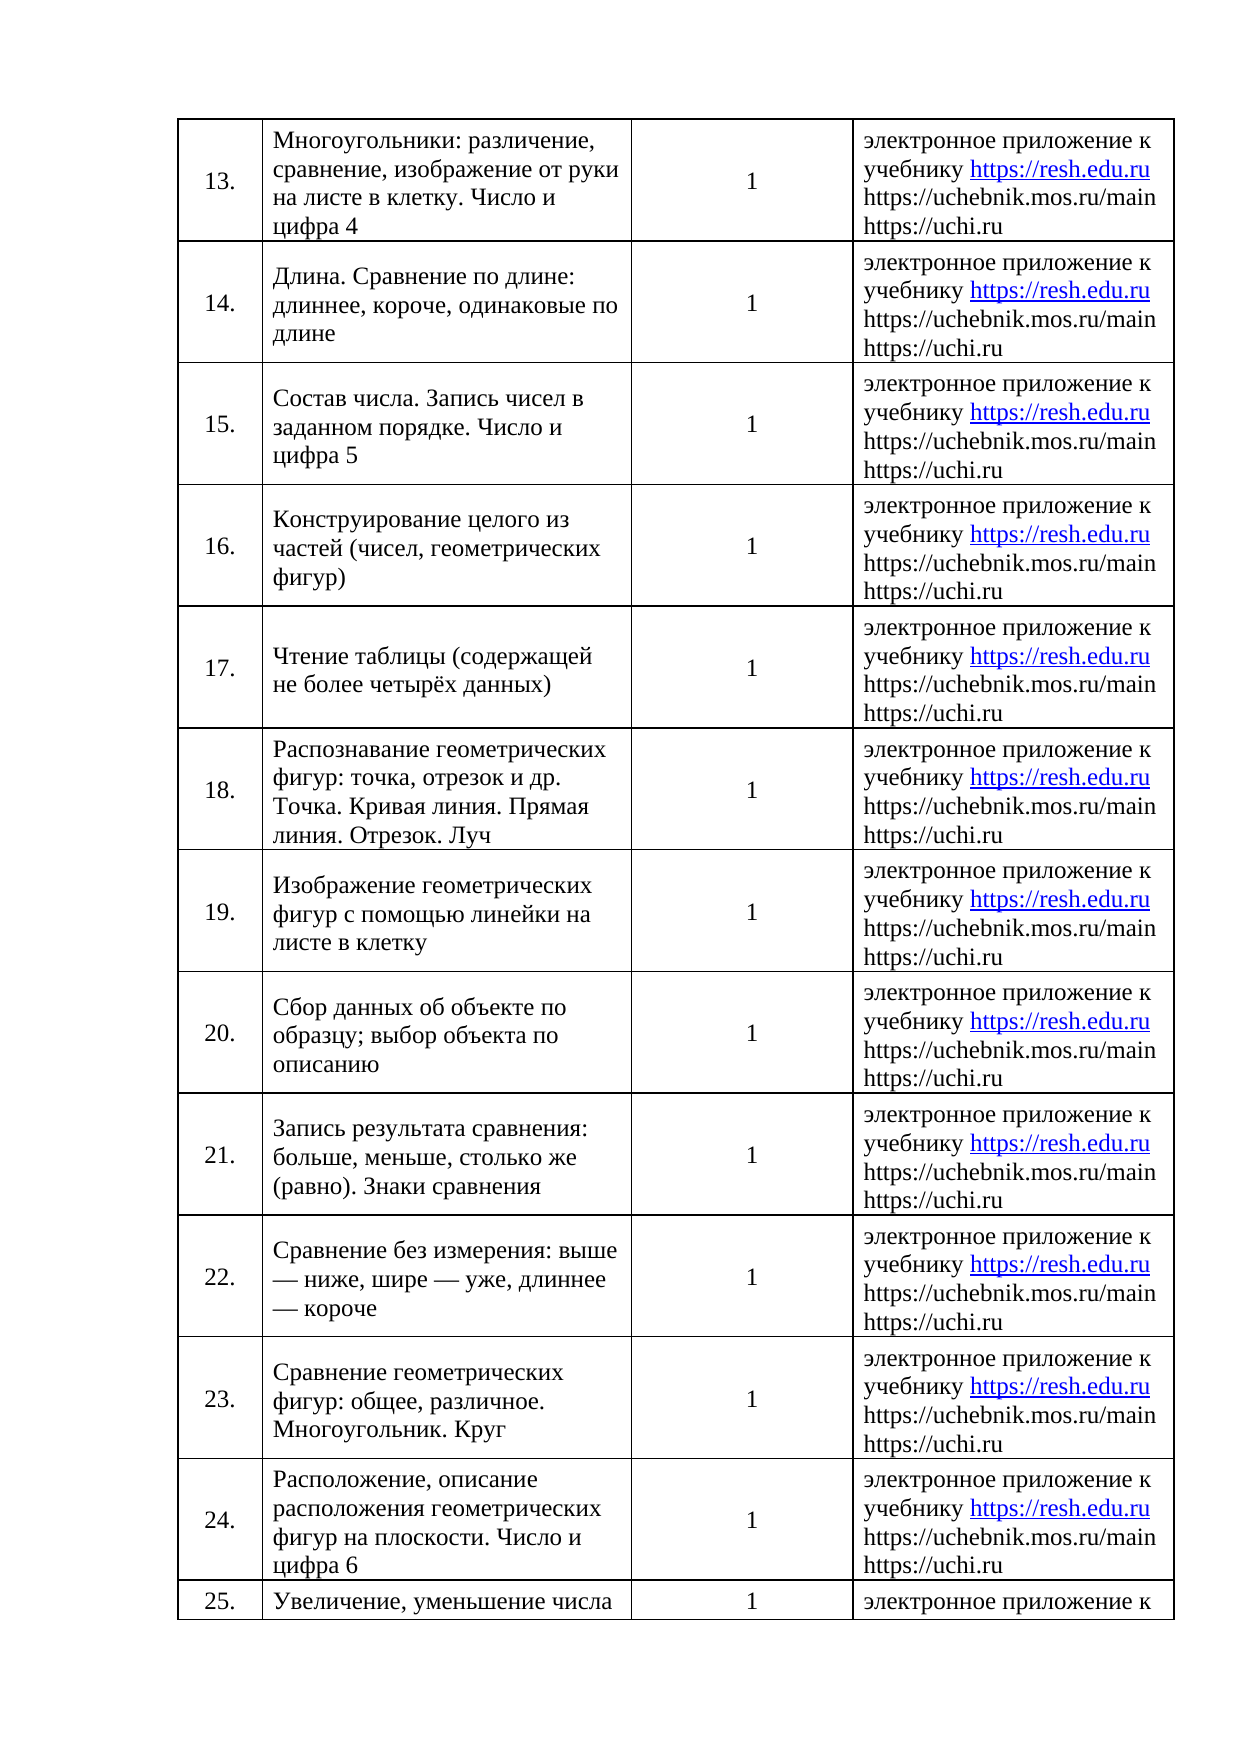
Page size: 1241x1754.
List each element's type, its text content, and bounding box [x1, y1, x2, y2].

table_cell Состав числа. Запись чисел в заданном порядке. Число и цифра 5 [263, 363, 631, 483]
table_cell 1 [632, 485, 852, 605]
table_cell Распознавание геометрических фигур: точка, отрезок и др. Точка. Кривая линия. Прямая линия. Отрезок. Луч [263, 729, 631, 849]
table_cell Сравнение геометрических фигур: общее, различное. Многоугольник. Круг [263, 1337, 631, 1458]
table_cell 19. [179, 850, 262, 971]
table_cell Запись результата сравнения: больше, меньше, столько же (равно). Знаки сравнения [263, 1094, 631, 1214]
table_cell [854, 120, 1173, 240]
table_cell 1 [632, 972, 852, 1092]
table_cell 16. [179, 485, 262, 605]
table_cell электронное приложение к учебнику https://resh.edu.ru https://uchebnik.mos.ru/main https://uchi.ru [854, 1094, 1173, 1214]
table_cell электронное приложение к учебнику https://resh.edu.ru https://uchebnik.mos.ru/main https://uchi.ru [854, 850, 1173, 971]
table_cell 22. [179, 1216, 262, 1336]
table_cell 15. [179, 363, 262, 483]
table_cell электронное приложение к учебнику https://resh.edu.ru https://uchebnik.mos.ru/main https://uchi.ru [854, 607, 1173, 727]
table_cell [263, 1581, 631, 1619]
table_cell Сравнение без измерения: выше — ниже, шире — уже, длиннее — короче [263, 1216, 631, 1336]
table_cell 1 [632, 1216, 852, 1336]
table_cell 1 [632, 607, 852, 727]
table_cell Расположение, описание расположения геометрических фигур на плоскости. Число и цифра 6 [263, 1459, 631, 1579]
table_cell 14. [179, 242, 262, 362]
table_cell электронное приложение к учебнику https://resh.edu.ru https://uchebnik.mos.ru/main https://uchi.ru [854, 729, 1173, 849]
table_cell 1 [632, 363, 852, 483]
table_cell электронное приложение к учебнику https://resh.edu.ru https://uchebnik.mos.ru/main https://uchi.ru [854, 1459, 1173, 1579]
table_cell 1 [632, 242, 852, 362]
table_cell электронное приложение к учебнику https://resh.edu.ru https://uchebnik.mos.ru/main https://uchi.ru [854, 242, 1173, 362]
table_cell электронное приложение к учебнику https://resh.edu.ru https://uchebnik.mos.ru/main https://uchi.ru [854, 1337, 1173, 1458]
table_cell 25. [179, 1581, 262, 1619]
table_cell электронное приложение к учебнику https://resh.edu.ru https://uchebnik.mos.ru/main https://uchi.ru [854, 1216, 1173, 1336]
table_cell Многоугольники: различение, сравнение, изображение от руки на листе в клетку. Число и цифра 4 [263, 120, 631, 240]
table_cell 18. [179, 729, 262, 849]
table_cell электронное приложение к учебнику https://resh.edu.ru https://uchebnik.mos.ru/main https://uchi.ru [854, 485, 1173, 605]
table_cell Сбор данных об объекте по образцу; выбор объекта по описанию [263, 972, 631, 1092]
table_cell 1 [632, 850, 852, 971]
table_cell 17. [179, 607, 262, 727]
table_cell Изображение геометрических фигур с помощью линейки на листе в клетку [263, 850, 631, 971]
table_cell 24. [179, 1459, 262, 1579]
table_cell 1 [632, 1094, 852, 1214]
table_cell 1 [632, 729, 852, 849]
table_cell Конструирование целого из частей (чисел, геометрических фигур) [263, 485, 631, 605]
table_cell 13. [179, 120, 262, 240]
table_cell Чтение таблицы (содержащей не более четырёх данных) [263, 607, 631, 727]
table_cell 1 [632, 1337, 852, 1458]
table_cell электронное приложение к учебнику https://resh.edu.ru https://uchebnik.mos.ru/main https://uchi.ru [854, 972, 1173, 1092]
table_cell 20. [179, 972, 262, 1092]
table_cell Длина. Сравнение по длине: длиннее, короче, одинаковые по длине [263, 242, 631, 362]
table_cell 21. [179, 1094, 262, 1214]
table_cell 1 [632, 1459, 852, 1579]
table_cell 1 [632, 1581, 852, 1619]
table_cell электронное приложение к учебнику https://resh.edu.ru https://uchebnik.mos.ru/main https://uchi.ru [854, 363, 1173, 483]
table_cell 23. [179, 1337, 262, 1458]
table_cell 1 [632, 120, 852, 240]
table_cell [854, 1581, 1173, 1619]
